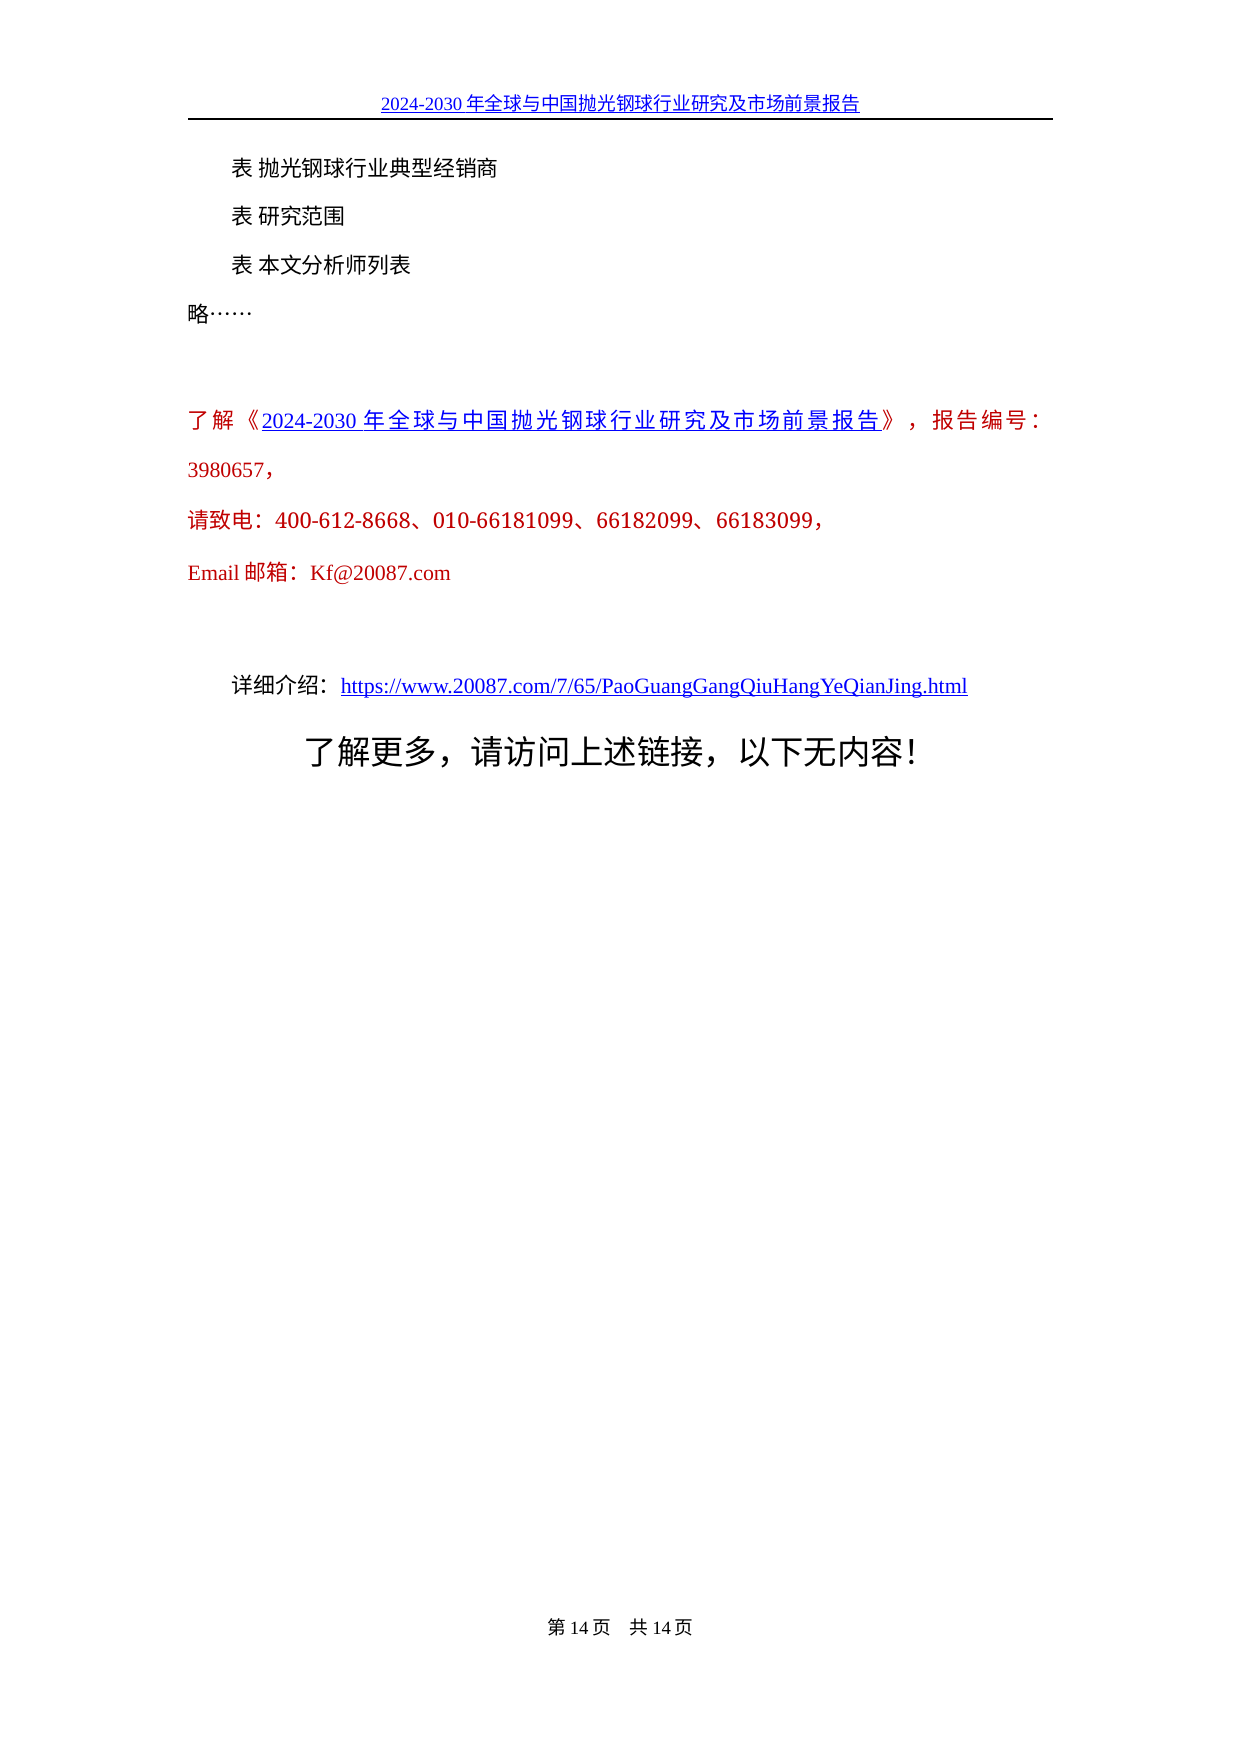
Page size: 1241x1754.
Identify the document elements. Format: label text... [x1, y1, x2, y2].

text 了解《2024-2030年全球与中国抛光钢球行业研究及市场前景报告》，报告编号：3980657， [187, 403, 1053, 484]
text Email邮箱：Kf@20087.com [187, 555, 1053, 587]
text 请致电：400-612-8668、010-66181099、66182099、66183099， [187, 503, 1053, 536]
title 了解更多，请访问上述链接，以下无内容！ [187, 718, 1053, 783]
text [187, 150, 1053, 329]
text 详细介绍：https://www.20087.com/7/65/PaoGuangGangQiuHangYeQianJing.html [187, 668, 1053, 700]
